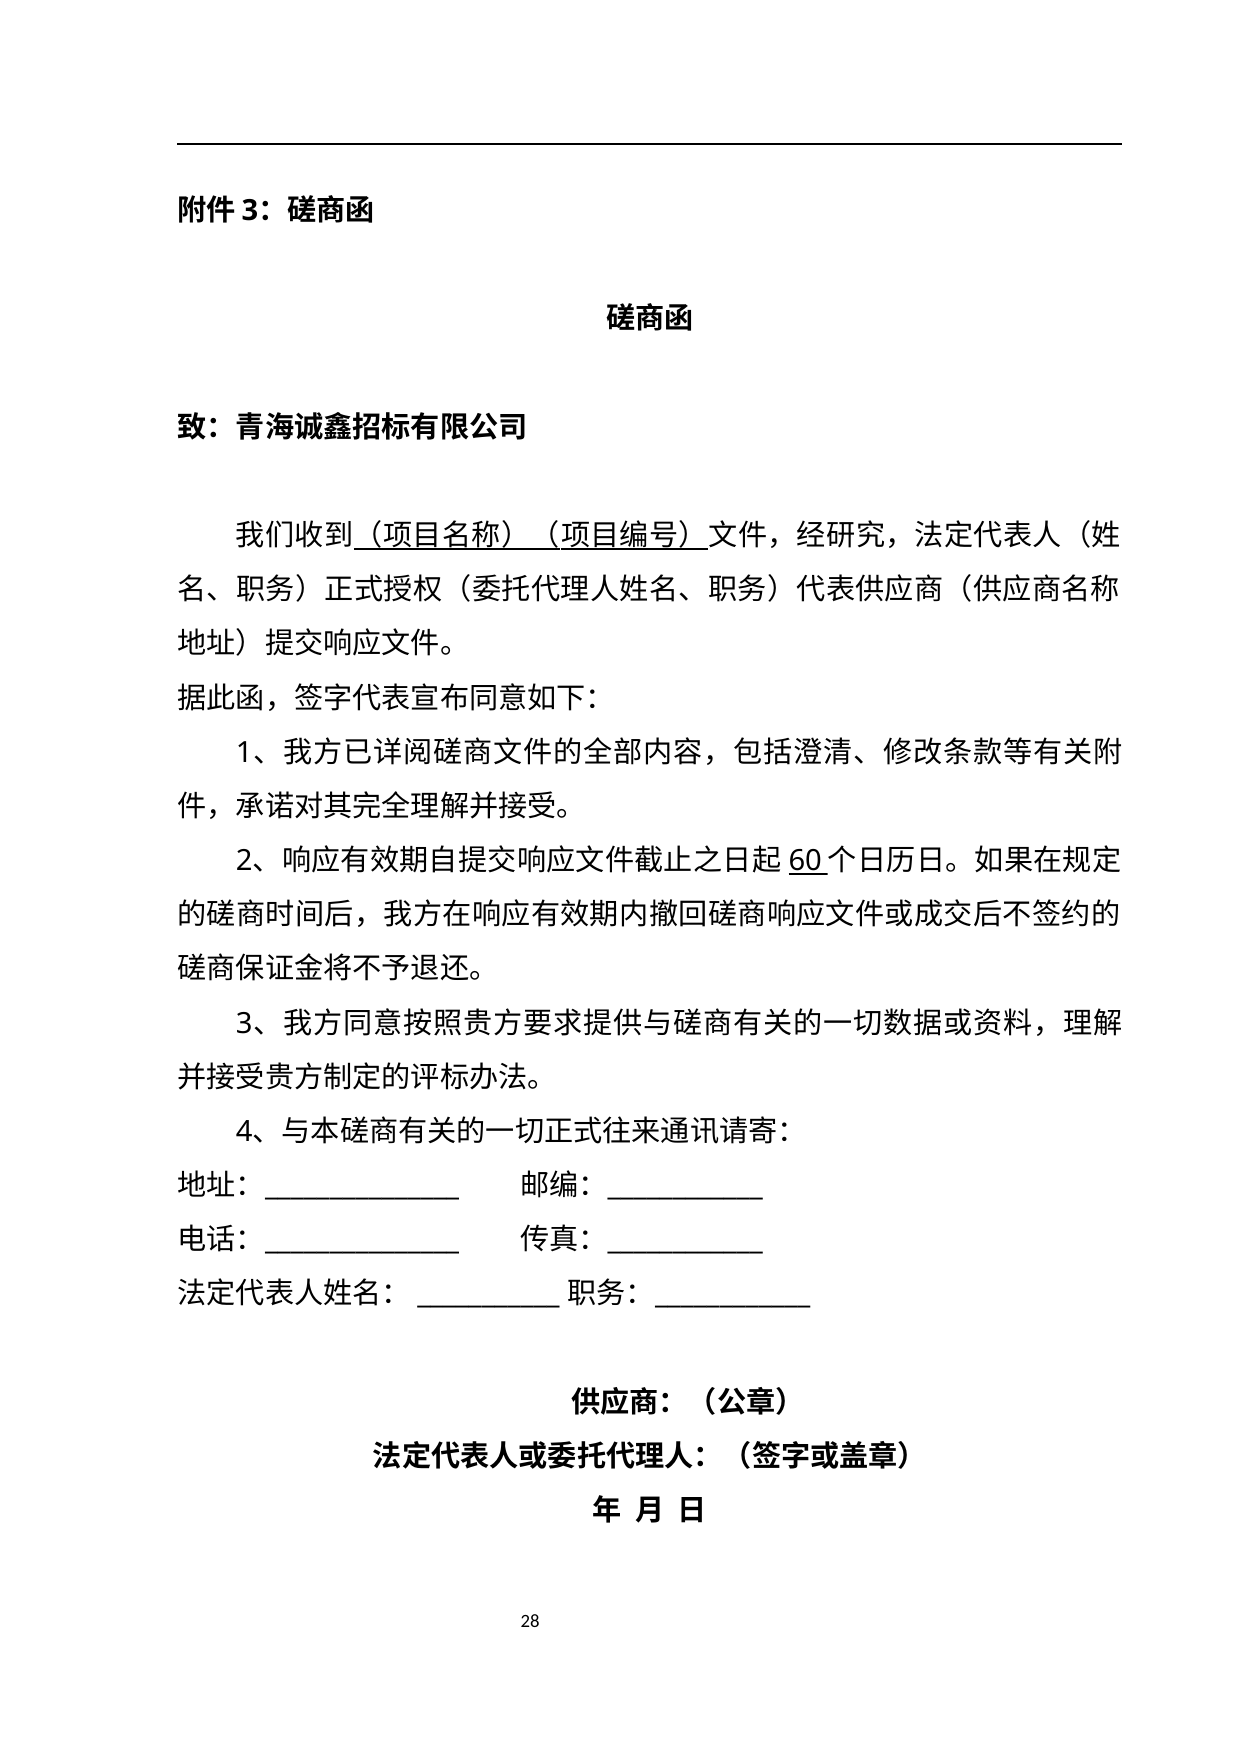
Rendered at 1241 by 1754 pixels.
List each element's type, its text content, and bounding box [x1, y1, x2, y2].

text 地址：_______________ 邮编：____________ [177, 1152, 1122, 1206]
text 法定代表人姓名： ___________ 职务：____________ [177, 1261, 1122, 1315]
text 附件3：磋商函 [177, 177, 1122, 231]
text 4、与本磋商有关的一切正式往来通讯请寄： [177, 1098, 1122, 1152]
text 我们收到（项目名称）（项目编号）文件，经研究，法定代表人（姓名、职务）正式授权（委托代理人姓名、职务）代表供应商（供应商名称、地址）提交响应文件。 [177, 502, 1122, 665]
text 1、我方已详阅磋商文件的全部内容，包括澄清、修改条款等有关附件，承诺对其完全理解并接受。 [177, 719, 1122, 827]
text 法定代表人或委托代理人：（签字或盖章） [177, 1423, 1122, 1477]
text 3、我方同意按照贵方要求提供与磋商有关的一切数据或资料，理解并接受贵方制定的评标办法。 [177, 990, 1122, 1098]
text 2、响应有效期自提交响应文件截止之日起60个日历日。如果在规定的磋商时间后，我方在响应有效期内撤回磋商响应文件或成交后不签约的，磋商保证金将不予退还。 [177, 827, 1122, 990]
text 磋商函 [177, 286, 1122, 340]
text 年 月 日 [177, 1477, 1122, 1531]
text 电话：_______________ 传真：____________ [177, 1206, 1122, 1261]
text 供应商：（公章） [177, 1369, 1122, 1423]
text 据此函，签字代表宣布同意如下： [177, 665, 1122, 719]
text 致：青海诚鑫招标有限公司 [177, 394, 1122, 448]
